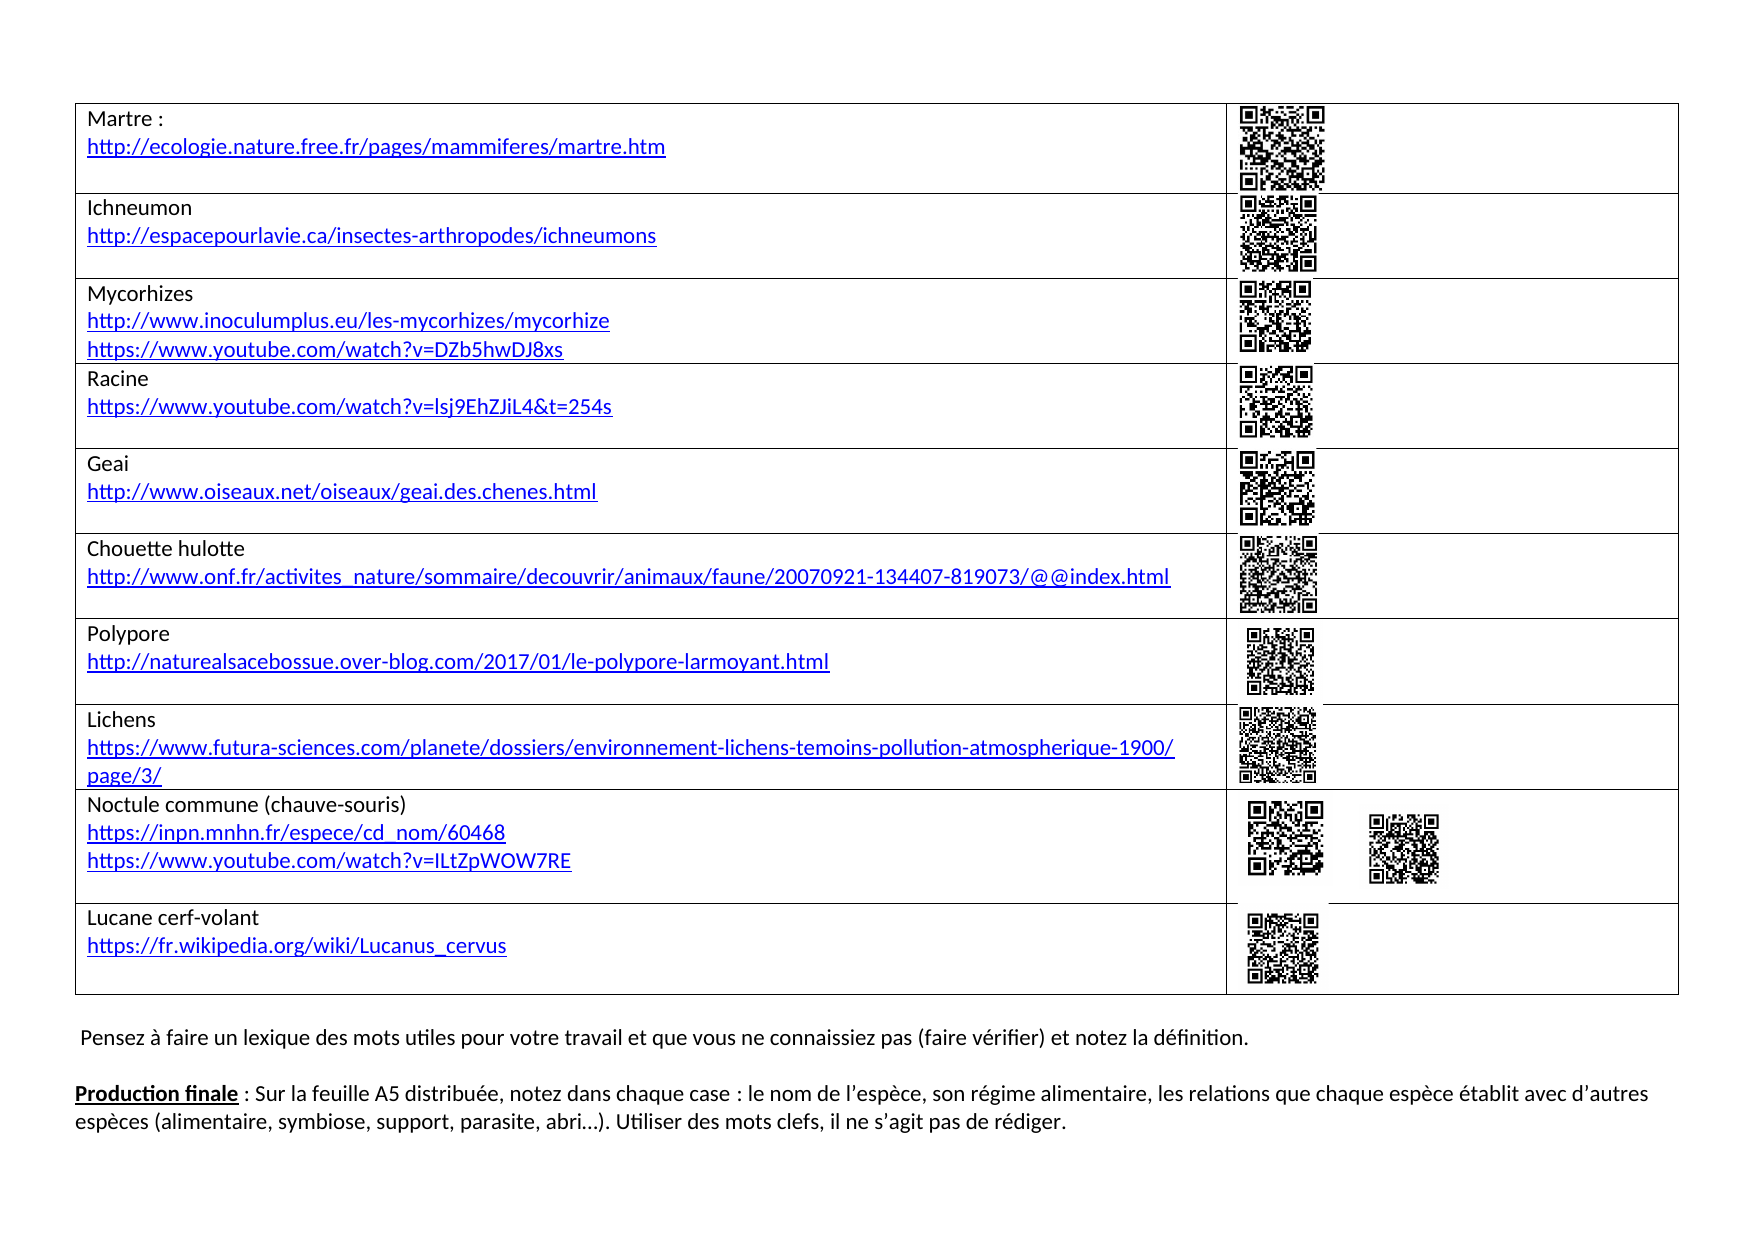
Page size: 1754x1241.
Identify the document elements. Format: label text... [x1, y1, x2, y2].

table_cell [1227, 790, 1678, 902]
table_cell [1227, 619, 1237, 704]
table_cell Polypore http://naturealsacebossue.over-blog.com/2017/01/le-polypore-larmoyant.html [76, 619, 1226, 704]
picture [1237, 619, 1323, 785]
table_cell [1227, 279, 1678, 363]
table_cell [1227, 449, 1678, 533]
picture [1237, 363, 1314, 440]
table_header [1327, 104, 1678, 192]
table_cell [1227, 705, 1678, 789]
table_cell Geai http://www.oiseaux.net/oiseaux/geai.des.chenes.html [76, 449, 1226, 533]
table_cell [1323, 619, 1678, 704]
text Production finale : Sur la feuille A5 distribuée, notez dans chaque case : le nom de l’espèce, son régime alimentaire, les relations que chaque espèce établit avec d’autres espèces (alimentaire, symbiose, support, parasite, abri…). Utiliser des mots clefs, il ne s’agit pas de rédiger. [75, 1079, 1679, 1135]
picture [1237, 903, 1329, 994]
table_cell Mycorhizes http://www.inoculumplus.eu/les-mycorhizes/mycorhize https://www.youtube.com/watch?v=DZb5hwDJ8xs [76, 279, 1226, 363]
picture [1237, 790, 1333, 886]
table_cell [1227, 194, 1678, 278]
picture [1237, 533, 1319, 615]
table_cell Noctule commune (chauve-souris) https://inpn.mnhn.fr/espece/cd_nom/60468 https://www.youtube.com/watch?v=ILtZpWOW7RE [76, 790, 1226, 902]
table_cell Lichens https://www.futura-sciences.com/planete/dossiers/environnement-lichens-temoins-pollution-atmospherique-1900/page/3/ [76, 705, 1226, 789]
table_cell Lucane cerf-volant https://fr.wikipedia.org/wiki/Lucanus_cervus [76, 904, 1226, 994]
picture [1237, 104, 1327, 275]
table_cell [1329, 904, 1678, 994]
table_cell [1227, 364, 1678, 448]
table_cell [1227, 904, 1237, 994]
table_cell Ichneumon http://espacepourlavie.ca/insectes-arthropodes/ichneumons [76, 194, 1226, 278]
table_header Martre : http://ecologie.nature.free.fr/pages/mammiferes/martre.htm [76, 104, 1226, 192]
picture [1237, 448, 1317, 528]
table_cell Chouette hulotte http://www.onf.fr/activites_nature/sommaire/decouvrir/animaux/faune/20070921-134407-819073/@@index.html [76, 534, 1226, 618]
picture [1237, 278, 1313, 354]
table_cell Racine https://www.youtube.com/watch?v=lsj9EhZJiL4&t=254s [76, 364, 1226, 448]
table_cell [1227, 534, 1678, 618]
picture [1359, 804, 1449, 889]
table_header [1227, 104, 1237, 192]
text Pensez à faire un lexique des mots utiles pour votre travail et que vous ne connaissiez pas (faire vérifier) et notez la définition. [75, 1023, 1679, 1051]
